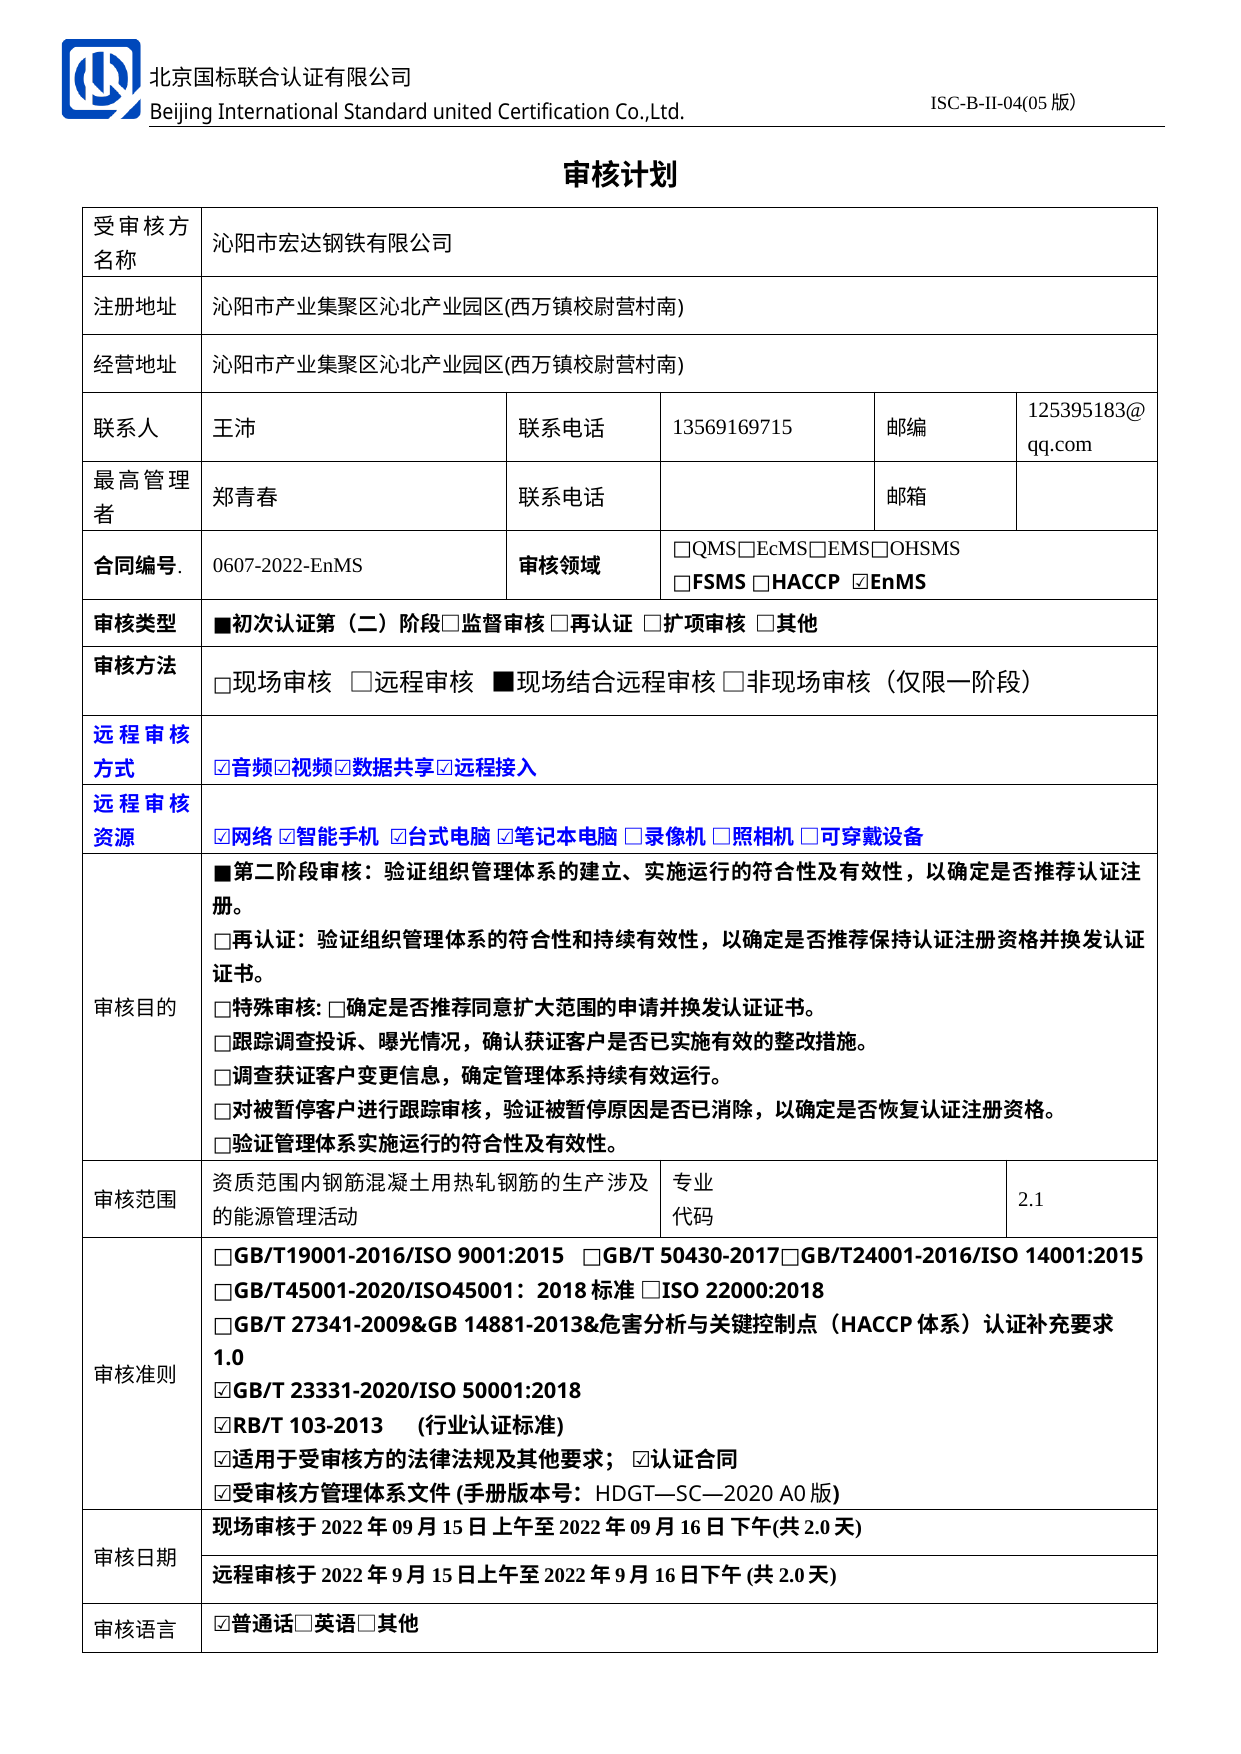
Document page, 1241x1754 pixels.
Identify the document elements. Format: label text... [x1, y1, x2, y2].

text 审核计划 [75, 139, 1165, 207]
table_cell ☑普通话□英语□其他 [202, 1604, 1157, 1652]
table_cell 审核目的 [83, 854, 201, 1159]
table_cell 联系电话 [507, 462, 660, 529]
table_cell 注册地址 [83, 277, 201, 334]
table_cell ☑音频☑视频☑数据共享☑远程接入 [202, 716, 1157, 784]
table_cell 资质范围内钢筋混凝土用热轧钢筋的生产涉及的能源管理活动 [202, 1161, 660, 1237]
table_cell 2.1 [1007, 1161, 1157, 1237]
table_cell 审核日期 [83, 1510, 201, 1603]
table_cell 审核领域 [507, 531, 660, 598]
table_header 沁阳市宏达钢铁有限公司 [202, 208, 1157, 276]
table_cell 联系人 [83, 393, 201, 461]
picture [61, 39, 141, 119]
table_cell 联系电话 [507, 393, 660, 461]
table_cell [661, 462, 874, 529]
table_cell 专业 代码 [661, 1161, 1006, 1237]
table_cell 远程审核于2022年9月15日上午至2022年9月16日下午 (共2.0天) [202, 1556, 1157, 1603]
table_cell 现场审核于2022年09月15日 上午至2022年09月16日 下午(共2.0天) [202, 1510, 1157, 1555]
table_cell 沁阳市产业集聚区沁北产业园区(西万镇校尉营村南) [202, 277, 1157, 334]
table_cell ■第二阶段审核：验证组织管理体系的建立、实施运行的符合性及有效性，以确定是否推荐认证注册。 □再认证：验证组织管理体系的符合性和持续有效性，以确定是否推荐保持认证注册资格并换发认证证书。 □特殊审核: □确定是否推荐同意扩大范围的申请并换发认证证书。 □跟踪调查投诉、曝光情况，确认获证客户是否已实施有效的整改措施。 □调查获证客户变更信息，确定管理体系持续有效运行。 □对被暂停客户进行跟踪审核，验证被暂停原因是否已消除，以确定是否恢复认证注册资格。 □验证管理体系实施运行的符合性及有效性。 [202, 854, 1157, 1159]
table_cell 远程审核资源 [83, 785, 201, 853]
table_cell 最高管理者 [83, 462, 201, 529]
table_cell □QMS□EcMS□EMS□OHSMS □FSMS □HACCP ☑EnMS [661, 531, 1157, 598]
table_cell [1017, 462, 1157, 529]
table_cell 审核类型 [83, 600, 201, 646]
table_cell 审核准则 [83, 1238, 201, 1509]
table_cell 邮箱 [875, 462, 1016, 529]
table_header 受审核方名称 [83, 208, 201, 276]
table_cell 审核语言 [83, 1604, 201, 1652]
table_cell 合同编号. [83, 531, 201, 598]
table_cell 0607-2022-EnMS [202, 531, 506, 598]
table_cell 沁阳市产业集聚区沁北产业园区(西万镇校尉营村南) [202, 335, 1157, 392]
table_cell 邮编 [875, 393, 1016, 461]
table_cell 王沛 [202, 393, 506, 461]
table_cell □GB/T19001-2016/ISO 9001:2015 □GB/T 50430-2017□GB/T24001-2016/ISO 14001:2015 □GB/T45001-2020/ISO45001：2018标准 □ISO 22000:2018 □GB/T 27341-2009&GB 14881-2013&危害分析与关键控制点（HACCP体系）认证补充要求1.0 ☑GB/T 23331-2020/ISO 50001:2018 ☑RB/T 103-2013 (行业认证标准) ☑适用于受审核方的法律法规及其他要求； ☑认证合同 ☑受审核方管理体系文件 (手册版本号：HDGT—SC—2020 A0版) [202, 1238, 1157, 1509]
table_cell 郑青春 [202, 462, 506, 529]
table_cell 13569169715 [661, 393, 874, 461]
table_cell 审核范围 [83, 1161, 201, 1237]
table_cell ☑网络 ☑智能手机 ☑台式电脑 ☑笔记本电脑 □录像机 □照相机 □可穿戴设备 [202, 785, 1157, 853]
table_cell 经营地址 [83, 335, 201, 392]
table_cell 远程审核方式 [83, 716, 201, 784]
table_cell 审核方法 [83, 647, 201, 715]
table_cell ■初次认证第（二）阶段□监督审核 □再认证 □扩项审核 □其他 [202, 600, 1157, 646]
table_cell 125395183@qq.com [1017, 393, 1157, 461]
table_cell □现场审核 □远程审核 ■现场结合远程审核 □非现场审核（仅限一阶段） [202, 647, 1157, 715]
